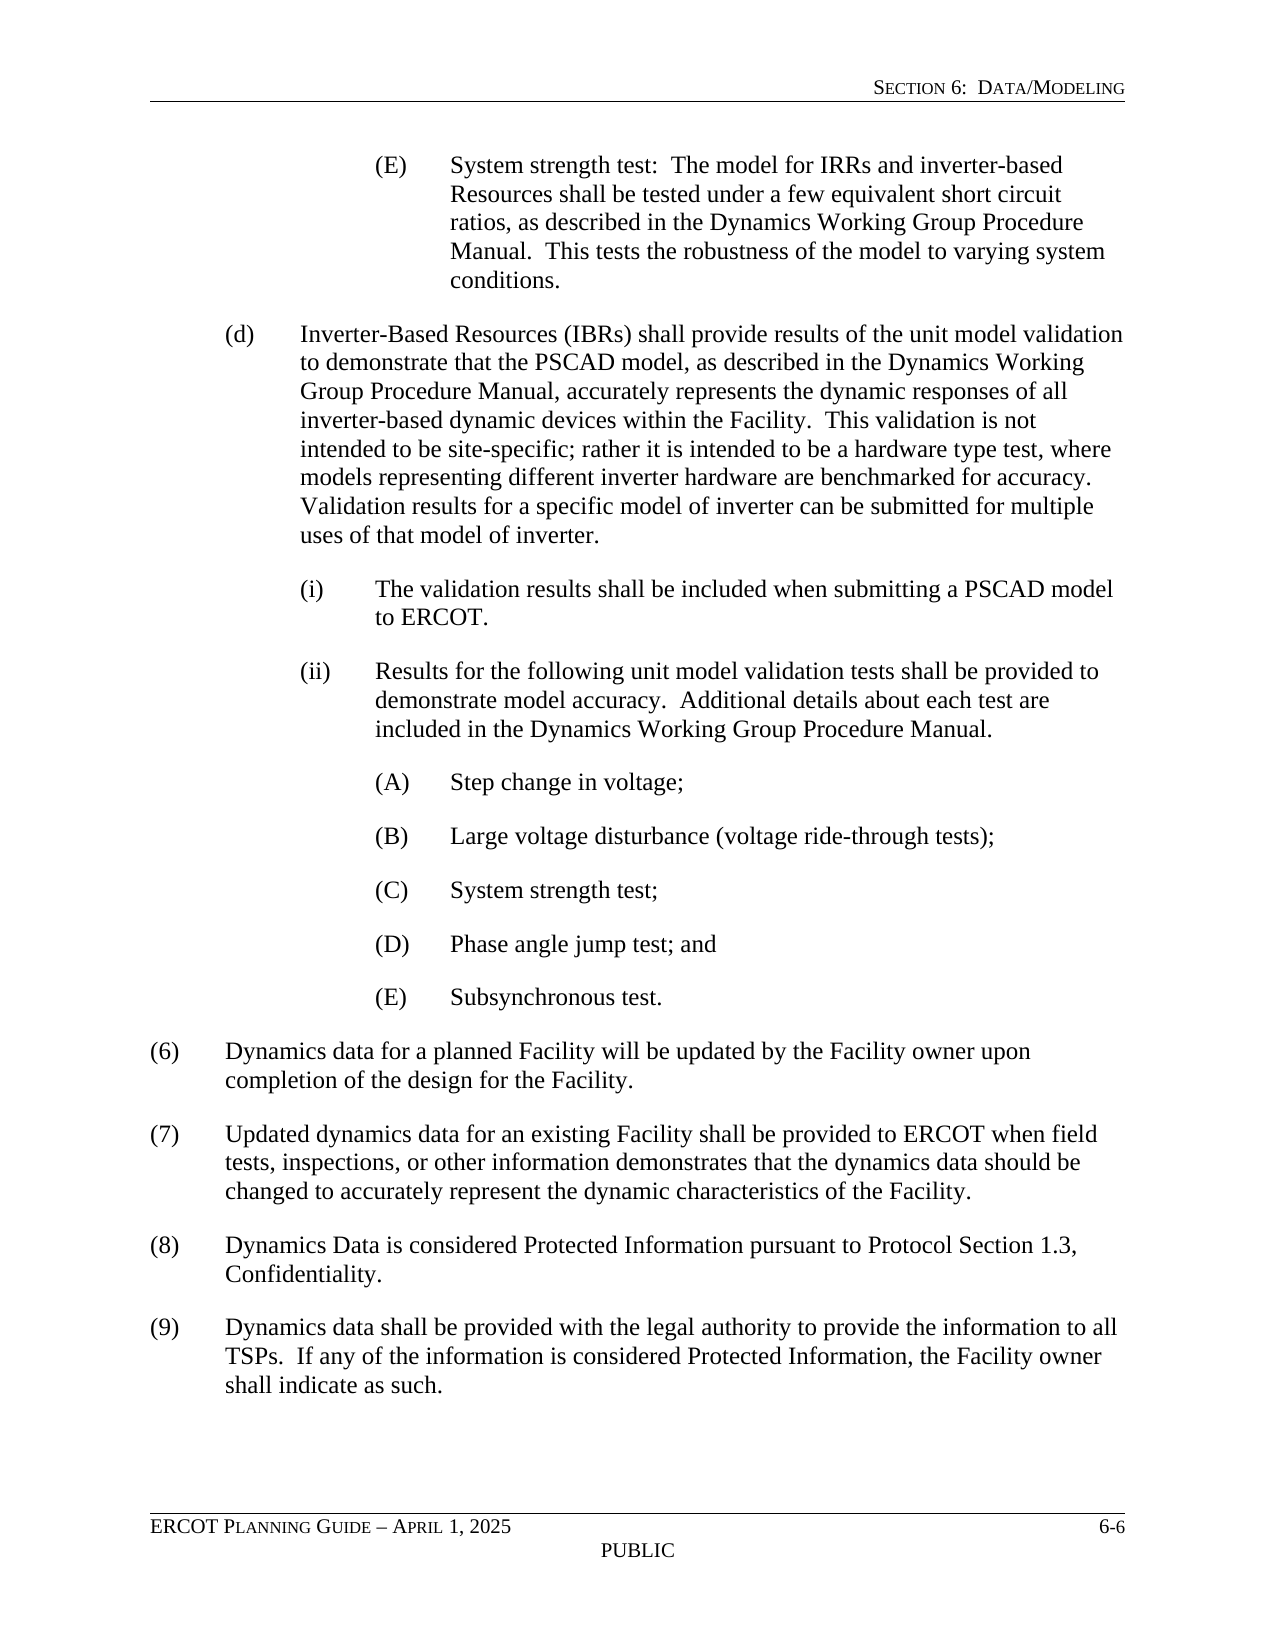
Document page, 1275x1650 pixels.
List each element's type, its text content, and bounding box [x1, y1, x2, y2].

text (B) Large voltage disturbance (voltage ride-through tests); [300, 821, 1125, 850]
text (ii) Results for the following unit model validation tests shall be provided to demonstrate model accuracy. Additional details about each test are included in the Dynamics Working Group Procedure Manual. [300, 656, 1125, 742]
text (E) Subsynchronous test. [300, 982, 1125, 1011]
text (D) Phase angle jump test; and [300, 929, 1125, 957]
text (E) System strength test: The model for IRRs and inverter-based Resources shall be tested under a few equivalent short circuit ratios, as described in the Dynamics Working Group Procedure Manual. This tests the robustness of the model to varying system conditions. [375, 150, 1125, 294]
text (8) Dynamics Data is considered Protected Information pursuant to Protocol Section 1.3, Confidentiality. [150, 1230, 1125, 1287]
text (d) Inverter-Based Resources (IBRs) shall provide results of the unit model validation to demonstrate that the PSCAD model, as described in the Dynamics Working Group Procedure Manual, accurately represents the dynamic responses of all inverter-based dynamic devices within the Facility. This validation is not intended to be site-specific; rather it is intended to be a hardware type test, where models representing different inverter hardware are benchmarked for accuracy. Validation results for a specific model of inverter can be submitted for multiple uses of that model of inverter. [225, 319, 1125, 549]
text (A) Step change in voltage; [300, 767, 1125, 796]
text (C) System strength test; [300, 875, 1125, 904]
text (i) The validation results shall be included when submitting a PSCAD model to ERCOT. [300, 574, 1125, 631]
text (7) Updated dynamics data for an existing Facility shall be provided to ERCOT when field tests, inspections, or other information demonstrates that the dynamics data should be changed to accurately represent the dynamic characteristics of the Facility. [150, 1119, 1125, 1205]
text (6) Dynamics data for a planned Facility will be updated by the Facility owner upon completion of the design for the Facility. [150, 1036, 1125, 1094]
text (9) Dynamics data shall be provided with the legal authority to provide the information to all TSPs. If any of the information is considered Protected Information, the Facility owner shall indicate as such. [150, 1312, 1125, 1399]
